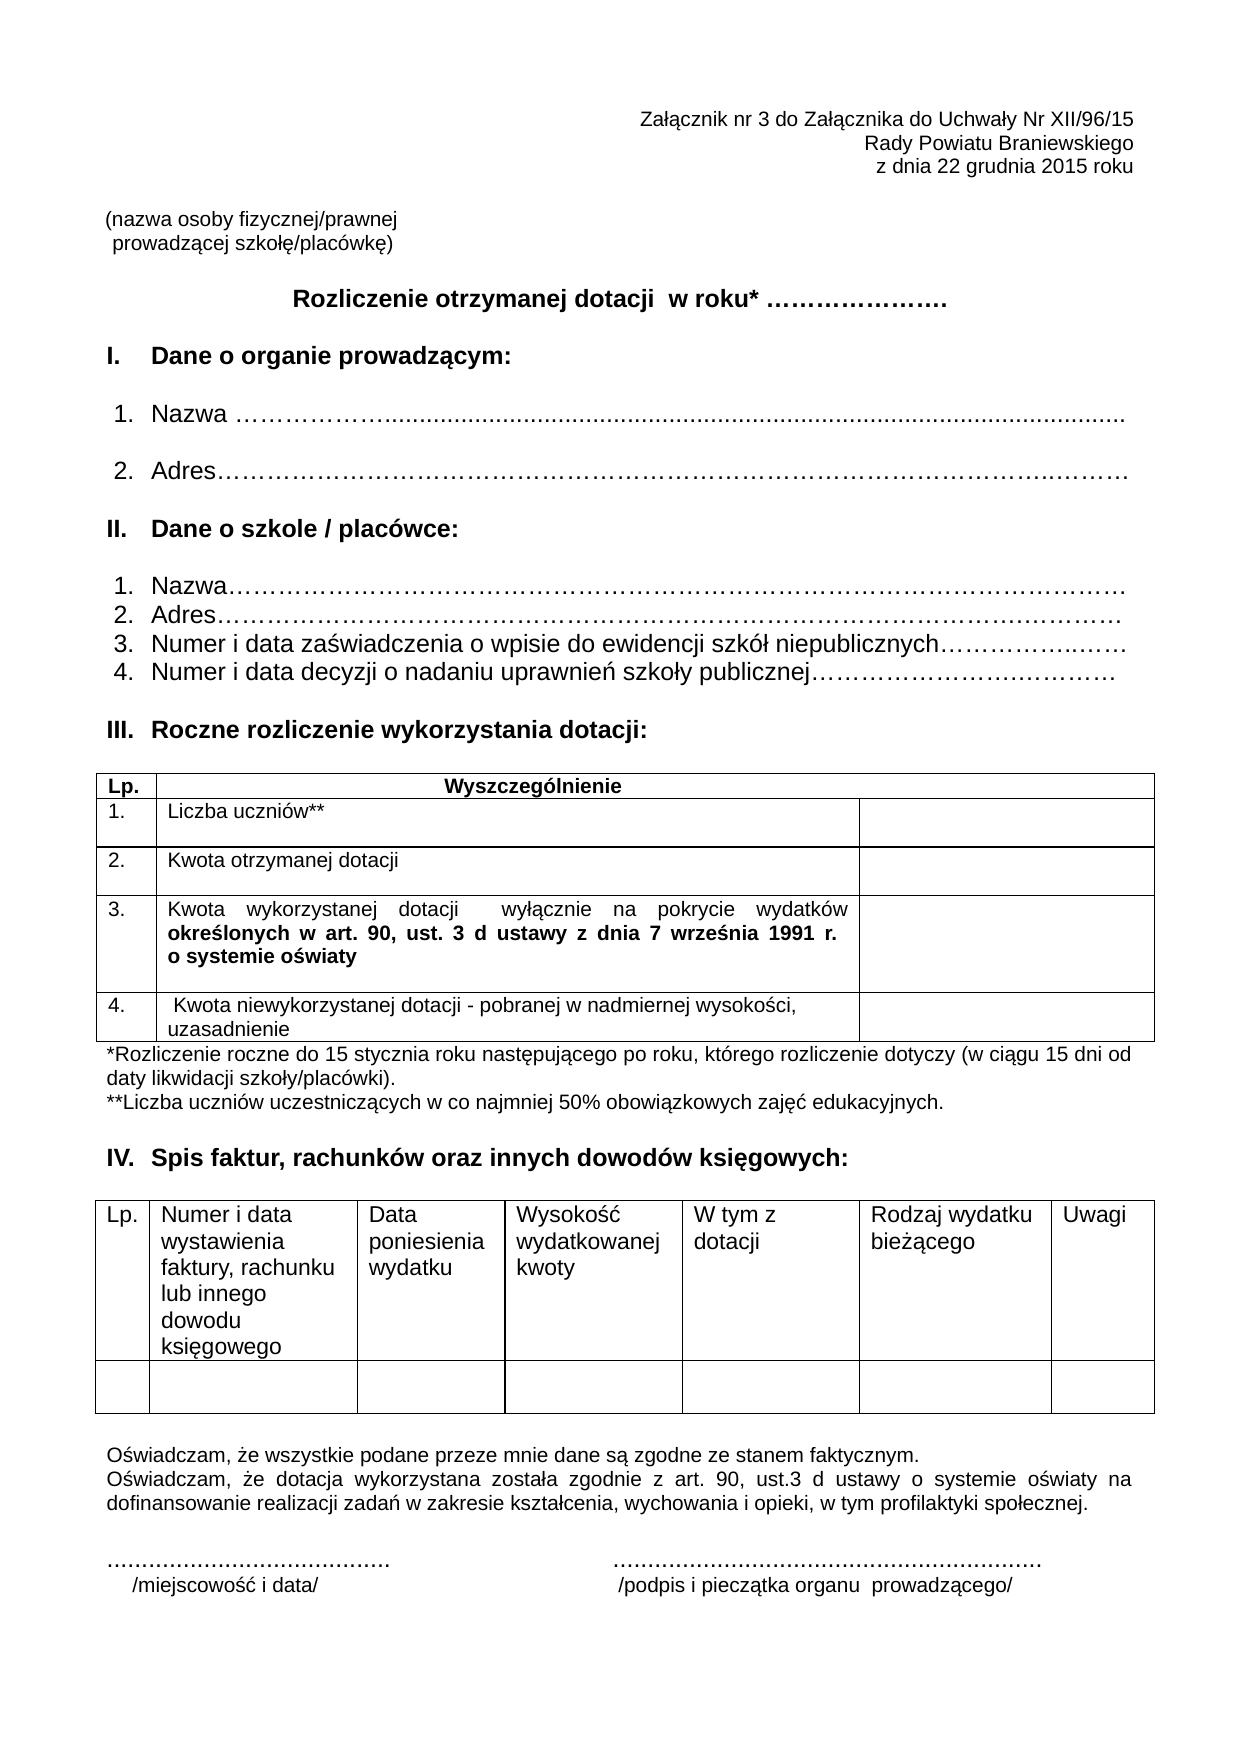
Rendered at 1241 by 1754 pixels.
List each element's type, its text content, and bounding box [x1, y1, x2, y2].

table_cell 3. [97, 896, 156, 992]
table_cell [860, 896, 1154, 992]
table_cell 1. [97, 799, 156, 846]
text /miejscowość i data/ /podpis i pieczątka organu prowadzącego/ [103, 1572, 1134, 1596]
table_cell [1052, 1361, 1154, 1413]
list Spis faktur, rachunków oraz innych dowodów księgowych: [106, 1143, 1134, 1172]
table_cell [860, 993, 1154, 1041]
table_header Numer i data wystawienia faktury, rachunku lub innego dowodu księgowego [150, 1201, 357, 1359]
list Adres………………………………………………………………………………………..……… [113, 456, 1134, 485]
text Załącznik nr 3 do Załącznika do Uchwały Nr XII/96/15 [106, 106, 1134, 130]
table_cell [506, 1361, 682, 1413]
table_cell Kwota otrzymanej dotacji [157, 848, 859, 895]
text ......................................... .............................................................. [106, 1544, 1134, 1572]
table_header Wyszczególnienie [157, 774, 1154, 797]
table_header Data poniesienia wydatku [358, 1201, 504, 1359]
list Nazwa……………………………………………………………………………………………… [113, 571, 1134, 600]
table_cell [860, 1361, 1051, 1413]
table_cell 4. [97, 993, 156, 1041]
table_cell [358, 1361, 504, 1413]
list Nazwa ………………........................................................................................................... [113, 399, 1134, 427]
table_header W tym z dotacji [683, 1201, 859, 1359]
table_cell 2. [97, 848, 156, 895]
table_cell [96, 1361, 149, 1413]
text z dnia 22 grudnia 2015 roku [106, 154, 1134, 178]
table_cell Kwota wykorzystanej dotacji wyłącznie na pokrycie wydatków określonych w art. 90, ust. 3 d ustawy z dnia 7 września 1991 r. o systemie oświaty [157, 896, 859, 992]
list Roczne rozliczenie wykorzystania dotacji: [106, 715, 1134, 744]
text Oświadczam, że wszystkie podane przeze mnie dane są zgodne ze stanem faktycznym. [106, 1443, 1134, 1467]
table_cell Kwota niewykorzystanej dotacji - pobranej w nadmiernej wysokości, uzasadnienie [157, 993, 859, 1041]
table_header Uwagi [1052, 1201, 1154, 1359]
table_cell [150, 1361, 357, 1413]
list Dane o szkole / placówce: [106, 514, 1134, 542]
table_cell [683, 1361, 859, 1413]
text (nazwa osoby fizycznej/prawnej [105, 207, 1134, 231]
text Rady Powiatu Braniewskiego [106, 130, 1134, 154]
list Adres…………………………………………………………………………………….………… [113, 600, 1134, 629]
list Dane o organie prowadzącym: [106, 341, 1134, 370]
text Rozliczenie otrzymanej dotacji w roku* …………………. [106, 284, 1134, 312]
table_header Lp. [97, 774, 156, 797]
table_header Wysokość wydatkowanej kwoty [506, 1201, 682, 1359]
table_cell [860, 799, 1154, 846]
text Oświadczam, że dotacja wykorzystana została zgodnie z art. 90, ust.3 d ustawy o systemie oświaty na dofinansowanie realizacji zadań w zakresie kształcenia, wychowania i opieki, w tym profilaktyki społecznej. [106, 1467, 1134, 1515]
table_header Rodzaj wydatku bieżącego [860, 1201, 1051, 1359]
text *Rozliczenie roczne do 15 stycznia roku następującego po roku, którego rozliczenie dotyczy (w ciągu 15 dni od daty likwidacji szkoły/placówki). [106, 1042, 1134, 1090]
text prowadzącej szkołę/placówkę) [106, 231, 1134, 255]
list Numer i data decyzji o nadaniu uprawnień szkoły publicznej…………………….………… [113, 657, 1134, 686]
table_cell [860, 848, 1154, 895]
list Numer i data zaświadczenia o wpisie do ewidencji szkół niepublicznych……………..…… [113, 629, 1134, 657]
table_cell Liczba uczniów** [157, 799, 859, 846]
text **Liczba uczniów uczestniczących w co najmniej 50% obowiązkowych zajęć edukacyjnych. [106, 1090, 1134, 1114]
table_header Lp. [96, 1201, 149, 1359]
